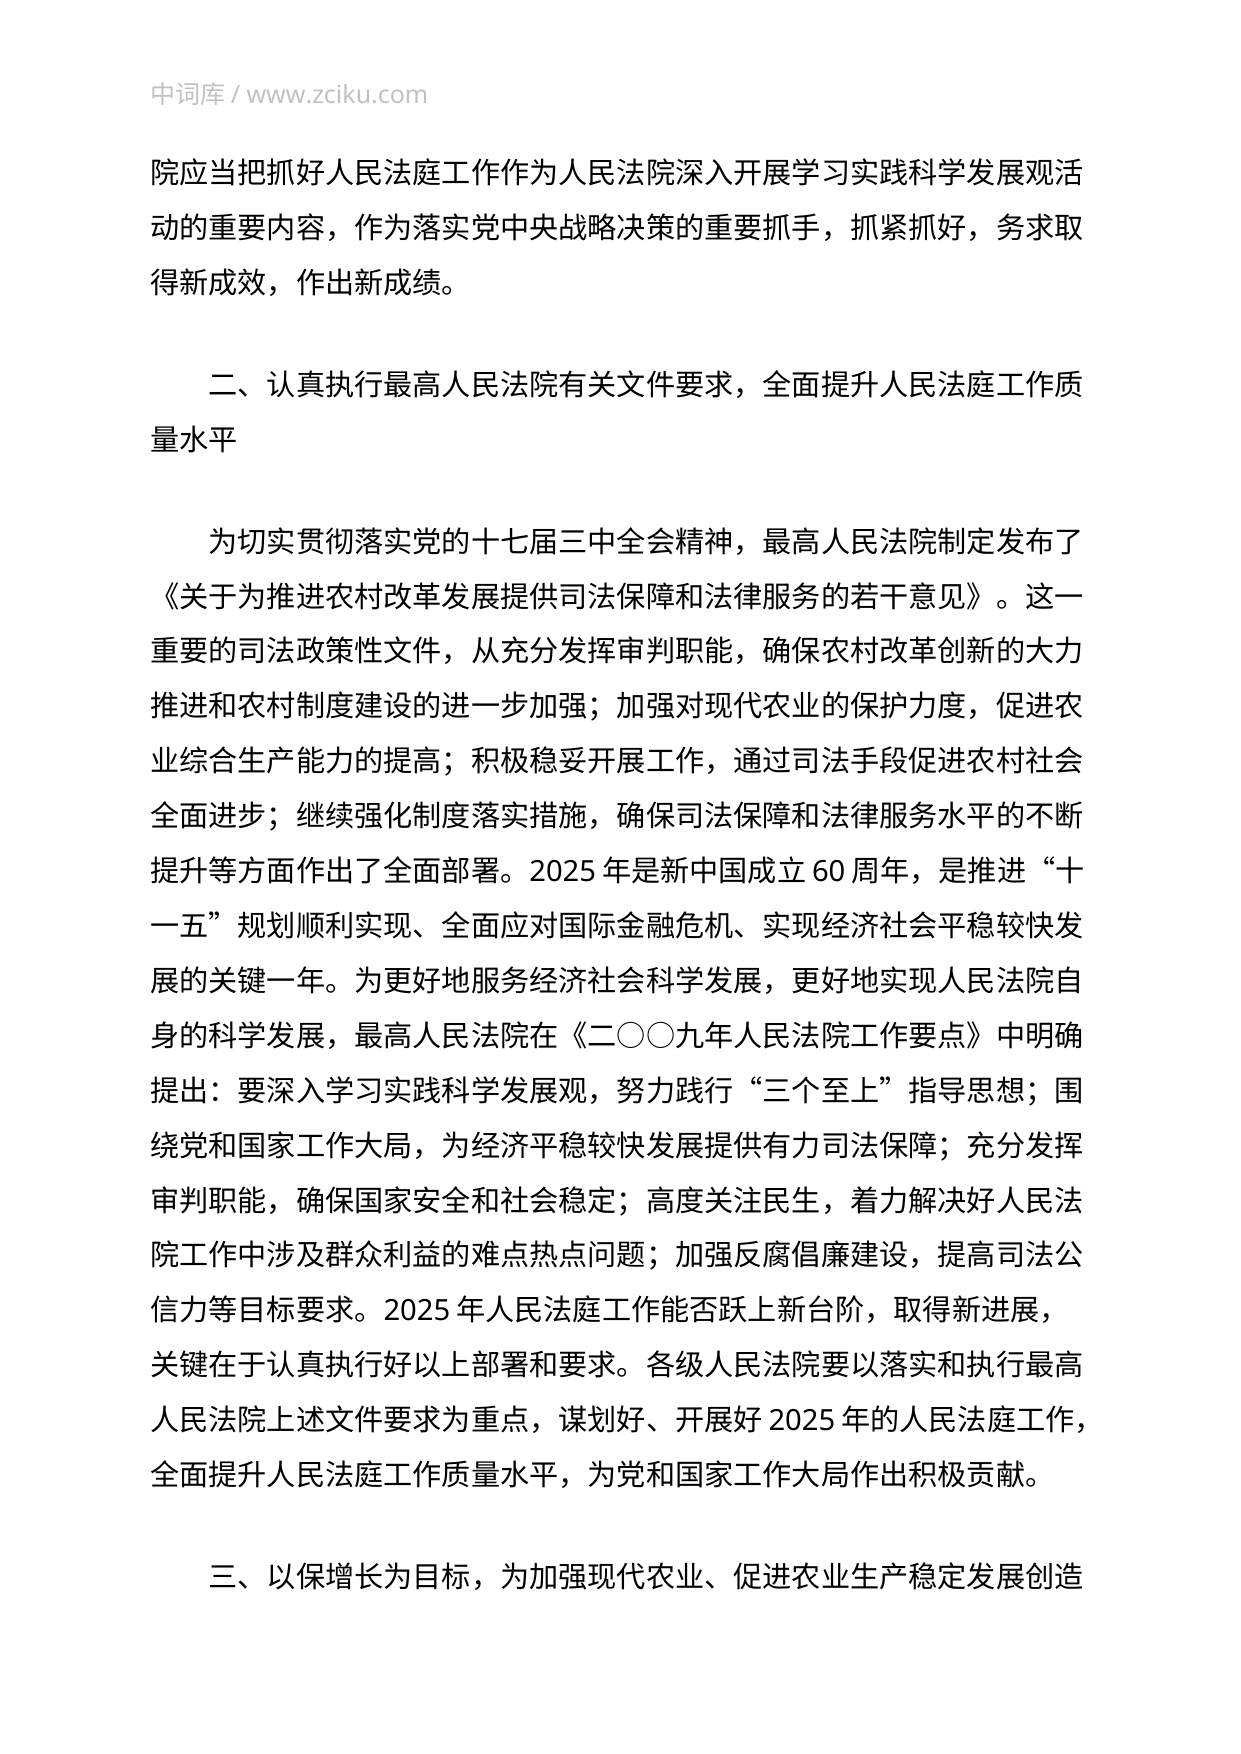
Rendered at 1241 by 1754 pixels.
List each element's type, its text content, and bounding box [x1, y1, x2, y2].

text 二、认真执行最高人民法院有关文件要求，全面提升人民法庭工作质量水平 [150, 362, 1090, 459]
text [150, 150, 1090, 302]
text 为切实贯彻落实党的十七届三中全会精神，最高人民法院制定发布了《关于为推进农村改革发展提供司法保障和法律服务的若干意见》。这一重要的司法政策性文件，从充分发挥审判职能，确保农村改革创新的大力推进和农村制度建设的进一步加强；加强对现代农业的保护力度，促进农业综合生产能力的提高；积极稳妥开展工作，通过司法手段促进农村社会全面进步；继续强化制度落实措施，确保司法保障和法律服务水平的不断提升等方面作出了全面部署。2025年是新中国成立60周年，是推进“十一五”规划顺利实现、全面应对国际金融危机、实现经济社会平稳较快发展的关键一年。为更好地服务经济社会科学发展，更好地实现人民法院自身的科学发展，最高人民法院在《二○○九年人民法院工作要点》中明确提出：要深入学习实践科学发展观，努力践行“三个至上”指导思想；围绕党和国家工作大局，为经济平稳较快发展提供有力司法保障；充分发挥审判职能，确保国家安全和社会稳定；高度关注民生，着力解决好人民法院工作中涉及群众利益的难点热点问题；加强反腐倡廉建设，提高司法公信力等目标要求。2025年人民法庭工作能否跃上新台阶，取得新进展，关键在于认真执行好以上部署和要求。各级人民法院要以落实和执行最高人民法院上述文件要求为重点，谋划好、开展好2025年的人民法庭工作，全面提升人民法庭工作质量水平，为党和国家工作大局作出积极贡献。 [150, 518, 1090, 1494]
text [150, 1553, 1090, 1596]
